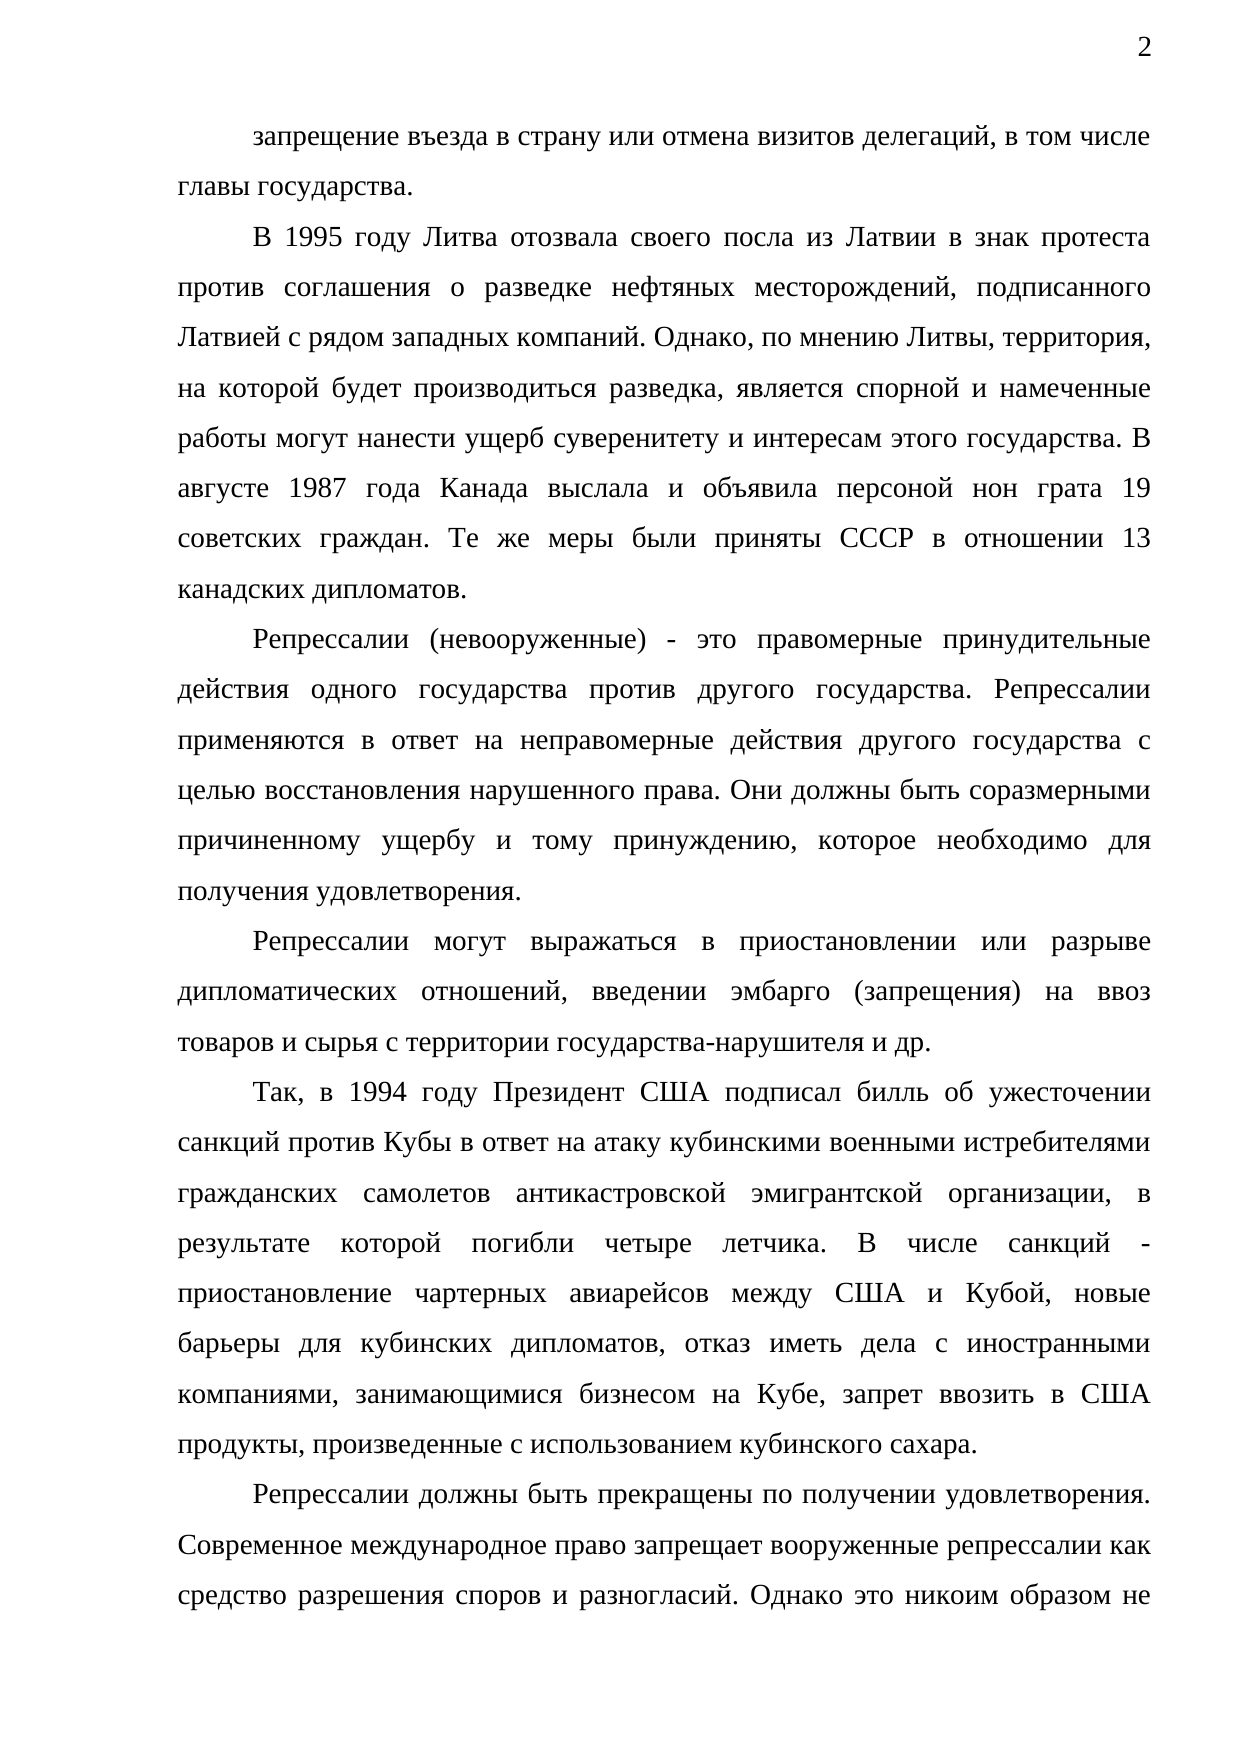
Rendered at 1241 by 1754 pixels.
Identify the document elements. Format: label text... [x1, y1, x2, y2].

text В 1995 году Литва отозвала своего посла из Латвии в знак протеста против соглашения о разведке нефтяных месторождений, подписанного Латвией с рядом западных компаний. Однако, по мнению Литвы, территория, на которой будет производиться разведка, является спорной и намеченные работы могут нанести ущерб суверенитету и интересам этого государства. В августе 1987 года Канада выслала и объявила персоной нон грата 19 советских граждан. Те же меры были приняты СССР в отношении 13 канадских дипломатов. [177, 219, 1152, 604]
text Репрессалии могут выражаться в приостановлении или разрыве дипломатических отношений, введении эмбарго (запрещения) на ввоз товаров и сырья с территории государства-нарушителя и др. [177, 923, 1152, 1057]
text Репрессалии (невооруженные) - это правомерные принудительные действия одного государства против другого государства. Репрессалии применяются в ответ на неправомерные действия другого государства с целью восстановления нарушенного права. Они должны быть соразмерными причиненному ущербу и тому принуждению, которое необходимо для получения удовлетворения. [177, 621, 1152, 906]
text Так, в 1994 году Президент США подписал билль об ужесточении санкций против Кубы в ответ на атаку кубинскими военными истребителями гражданских самолетов антикастровской эмигрантской организации, в результате которой погибли четыре летчика. В числе санкций - приостановление чартерных авиарейсов между США и Кубой, новые барьеры для кубинских дипломатов, отказ иметь дела с иностранными компаниями, занимающимися бизнесом на Кубе, запрет ввозить в США продукты, произведенные с использованием кубинского сахара. [177, 1074, 1152, 1460]
text запрещение въезда в страну или отмена визитов делегаций, в том числе главы государства. [177, 118, 1152, 202]
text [177, 1477, 1152, 1611]
